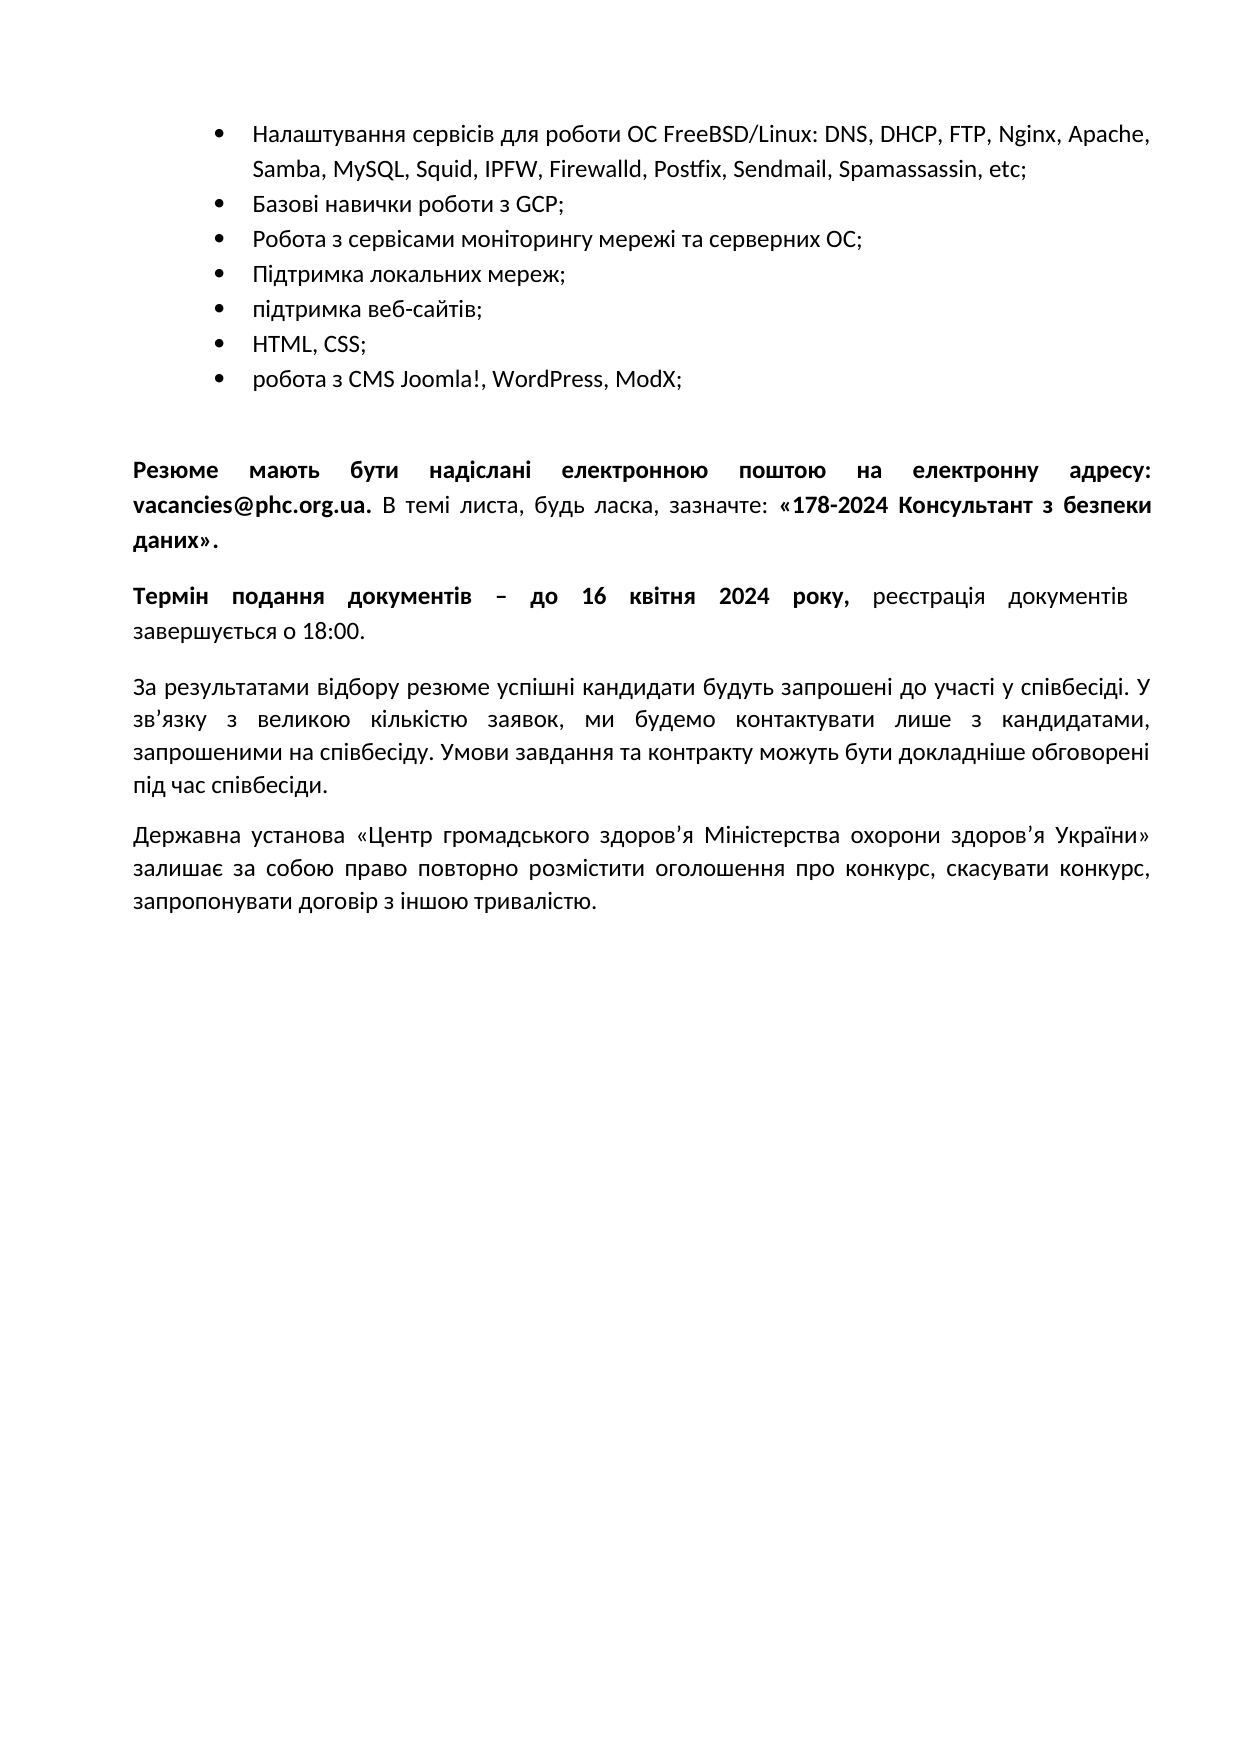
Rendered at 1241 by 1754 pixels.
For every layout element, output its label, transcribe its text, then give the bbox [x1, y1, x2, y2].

list Налаштування сервісів для роботи ОС FreeBSD/Linux: DNS, DHCP, FTP, Nginx, Apache, Samba, MySQL, Squid, IPFW, Firewalld, Postfix, Sendmail, Spamassassin, etc; [215, 118, 1152, 184]
text Термін подання документів – до 16 квітня 2024 року, реєстрація документів завершується о 18:00. [133, 580, 1152, 645]
list Підтримка локальних мереж; [215, 258, 1152, 289]
list Робота з сервісами моніторингу мережі та серверних ОС; [215, 223, 1152, 254]
list підтримка веб-сайтів; [215, 293, 1152, 324]
list Базові навички роботи з GCP; [215, 188, 1152, 219]
list робота з CMS Joomla!, WordPress, ModX; [215, 363, 1152, 394]
text Державна установа «Центр громадського здоров’я Міністерства охорони здоров’я України» залишає за собою право повторно розмістити оголошення про конкурс, скасувати конкурс, запропонувати договір з іншою тривалістю. [133, 819, 1152, 915]
text Резюме мають бути надіслані електронною поштою на електронну адресу: vacancies@phc.org.ua. В темі листа, будь ласка, зазначте: «178-2024 Консультант з безпеки даних». [133, 454, 1152, 554]
text За результатами відбору резюме успішні кандидати будуть запрошені до участі у співбесіді. У зв’язку з великою кількістю заявок, ми будемо контактувати лише з кандидатами, запрошеними на співбесіду. Умови завдання та контракту можуть бути докладніше обговорені під час співбесіди. [133, 671, 1152, 800]
list HTML, CSS; [215, 328, 1152, 359]
